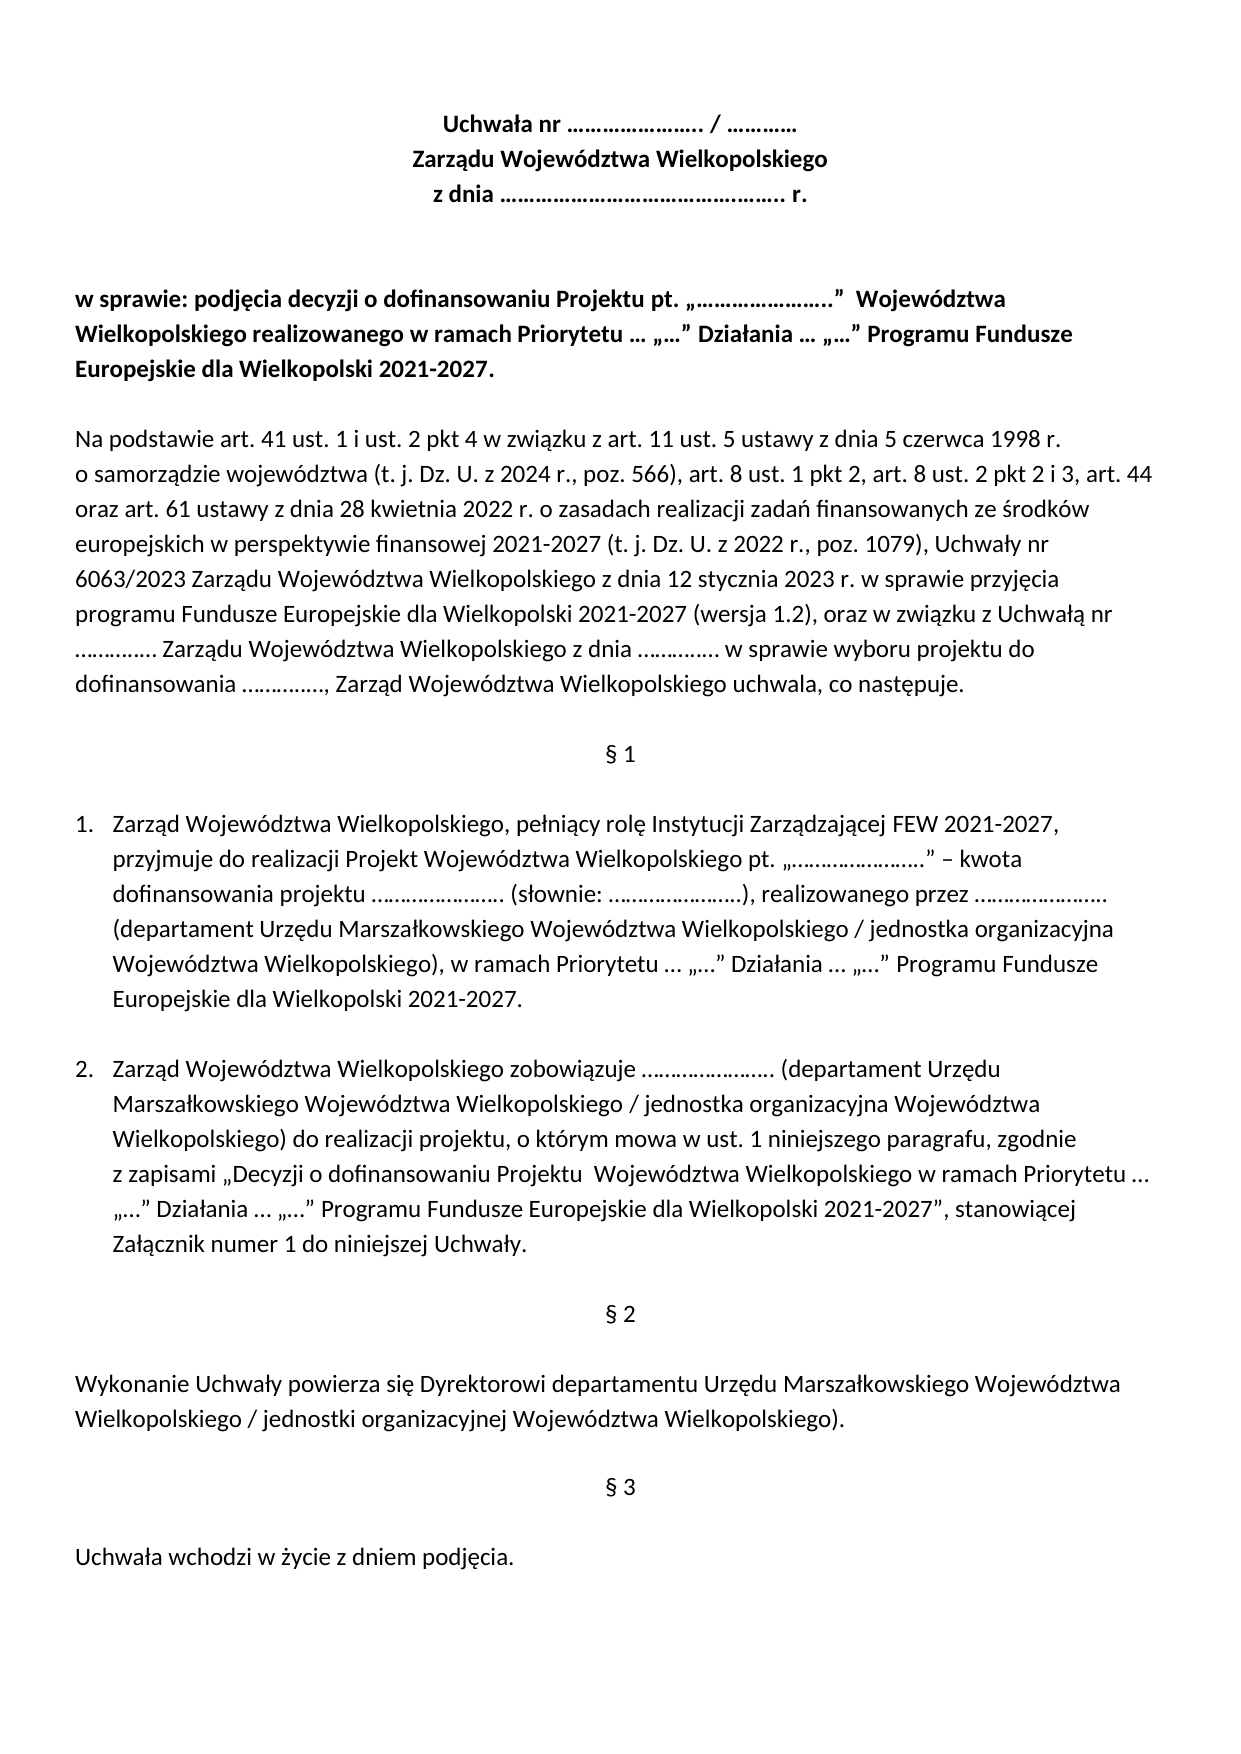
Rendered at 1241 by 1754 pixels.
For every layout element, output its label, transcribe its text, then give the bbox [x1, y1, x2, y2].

text § 3 [75, 1471, 1165, 1502]
text Uchwała wchodzi w życie z dniem podjęcia. [75, 1541, 1165, 1572]
list Zarząd Województwa Wielkopolskiego zobowiązuje ………………….. (departament Urzędu Marszałkowskiego Województwa Wielkopolskiego / jednostka organizacyjna Województwa Wielkopolskiego) do realizacji projektu, o którym mowa w ust. 1 niniejszego paragrafu, zgodnie z zapisami „Decyzji o dofinansowaniu Projektu Województwa Wielkopolskiego w ramach Priorytetu … „…” Działania … „…” Programu Fundusze Europejskie dla Wielkopolski 2021-2027”, stanowiącej Załącznik numer 1 do niniejszej Uchwały. [75, 1053, 1165, 1258]
text w sprawie: podjęcia decyzji o dofinansowaniu Projektu pt. „…………………..” Województwa Wielkopolskiego realizowanego w ramach Priorytetu … „…” Działania … „…” Programu Fundusze Europejskie dla Wielkopolski 2021-2027. [75, 283, 1165, 383]
text Wykonanie Uchwały powierza się Dyrektorowi departamentu Urzędu Marszałkowskiego Województwa Wielkopolskiego / jednostki organizacyjnej Województwa Wielkopolskiego). [75, 1368, 1165, 1433]
list Zarząd Województwa Wielkopolskiego, pełniący rolę Instytucji Zarządzającej FEW 2021-2027, przyjmuje do realizacji Projekt Województwa Wielkopolskiego pt. „…………………..” – kwota dofinansowania projektu ………………….. (słownie: …………………..), realizowanego przez ………………….. (departament Urzędu Marszałkowskiego Województwa Wielkopolskiego / jednostka organizacyjna Województwa Wielkopolskiego), w ramach Priorytetu … „…” Działania … „…” Programu Fundusze Europejskie dla Wielkopolski 2021-2027. [75, 808, 1165, 1013]
title Zarządu Województwa Wielkopolskiego [75, 143, 1165, 173]
title Uchwała nr ………………….. / ………… [75, 108, 1165, 138]
text § 1 [75, 738, 1165, 768]
text Na podstawie art. 41 ust. 1 i ust. 2 pkt 4 w związku z art. 11 ust. 5 ustawy z dnia 5 czerwca 1998 r. o samorządzie województwa (t. j. Dz. U. z 2024 r., poz. 566), art. 8 ust. 1 pkt 2, art. 8 ust. 2 pkt 2 i 3, art. 44 oraz art. 61 ustawy z dnia 28 kwietnia 2022 r. o zasadach realizacji zadań finansowanych ze środków europejskich w perspektywie finansowej 2021-2027 (t. j. Dz. U. z 2022 r., poz. 1079), Uchwały nr 6063/2023 Zarządu Województwa Wielkopolskiego z dnia 12 stycznia 2023 r. w sprawie przyjęcia programu Fundusze Europejskie dla Wielkopolski 2021-2027 (wersja 1.2), oraz w związku z Uchwałą nr ………..… Zarządu Województwa Wielkopolskiego z dnia ………..… w sprawie wyboru projektu do dofinansowania ………..…, Zarząd Województwa Wielkopolskiego uchwala, co następuje. [75, 423, 1165, 698]
text § 2 [75, 1298, 1165, 1328]
title z dnia ………………………………….…….. r. [75, 178, 1165, 208]
